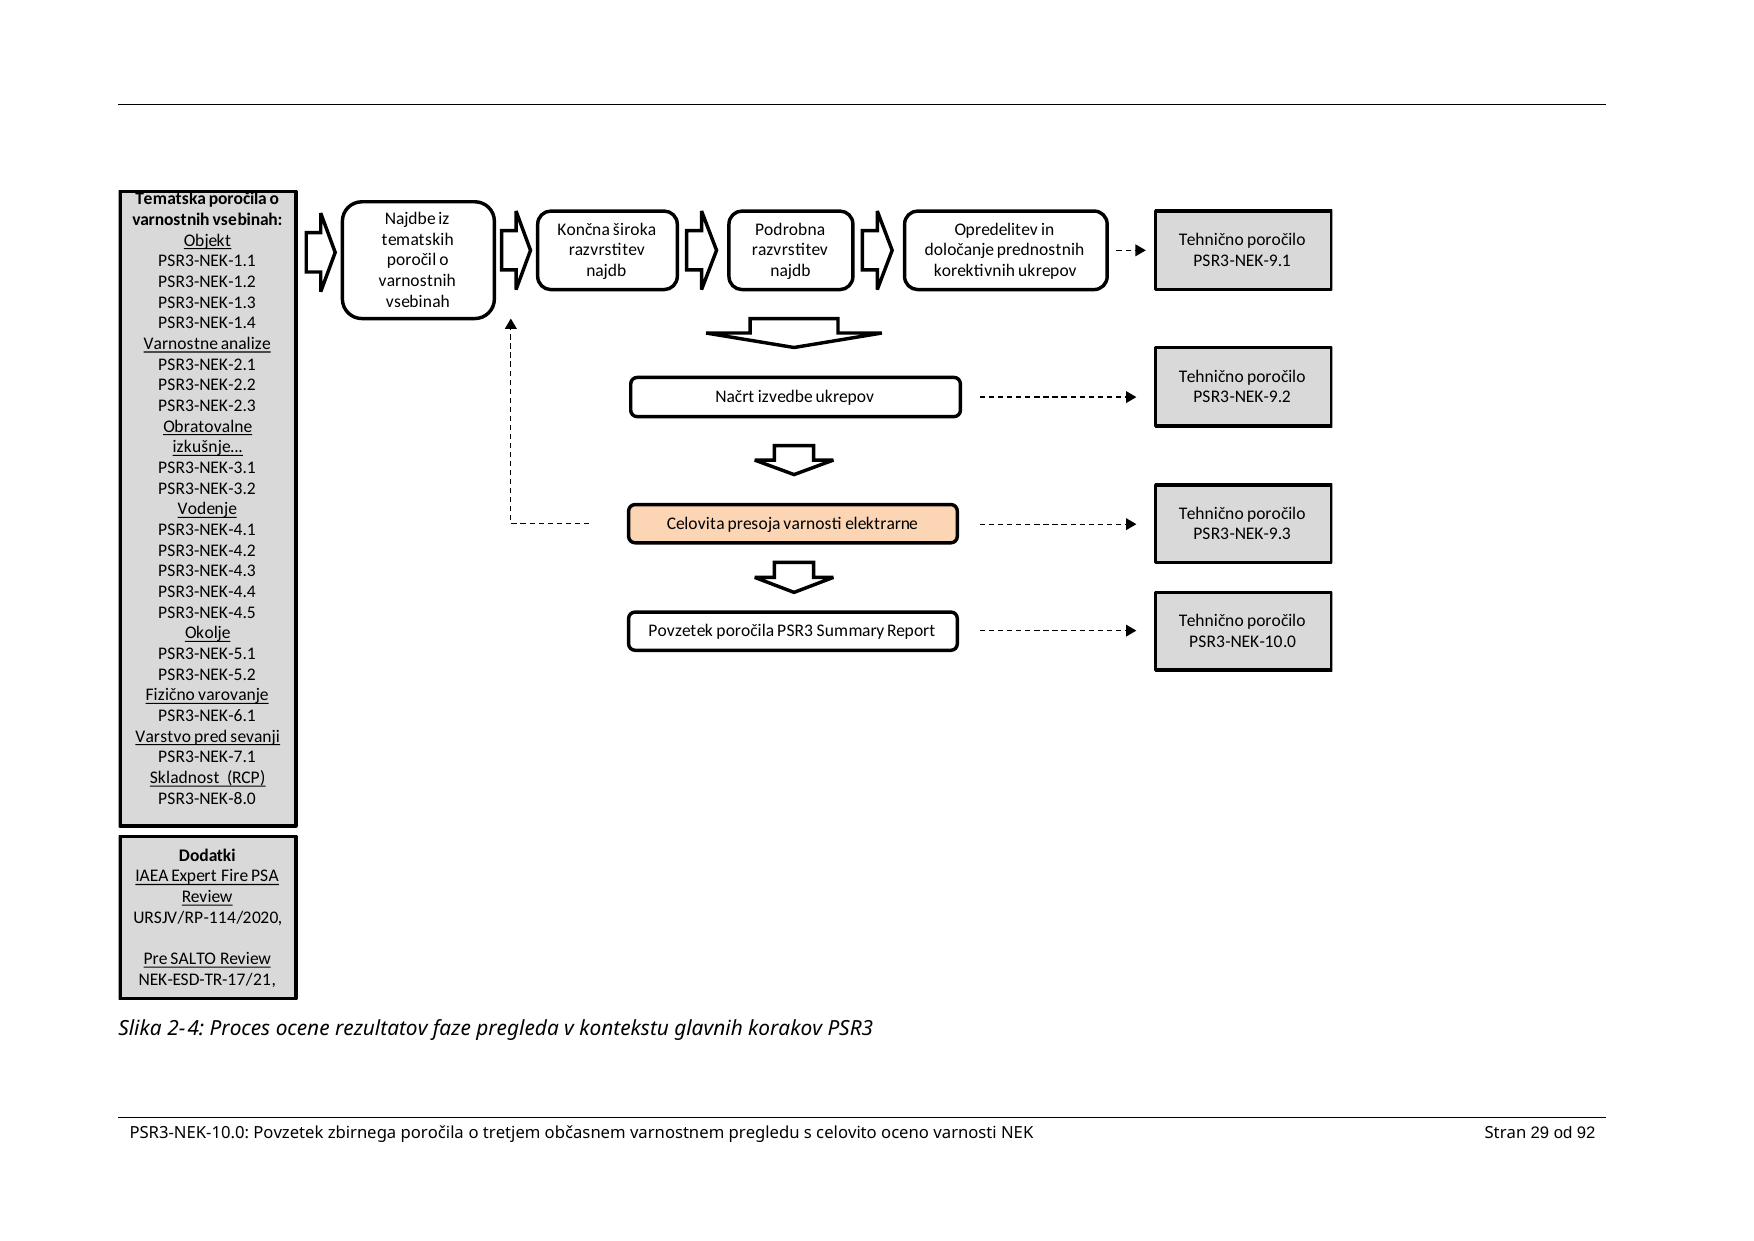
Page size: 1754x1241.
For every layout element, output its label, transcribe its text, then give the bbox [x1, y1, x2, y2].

text Slika 2-4: Proces ocene rezultatov faze pregleda v kontekstu glavnih korakov PSR3 [118, 1013, 1606, 1042]
